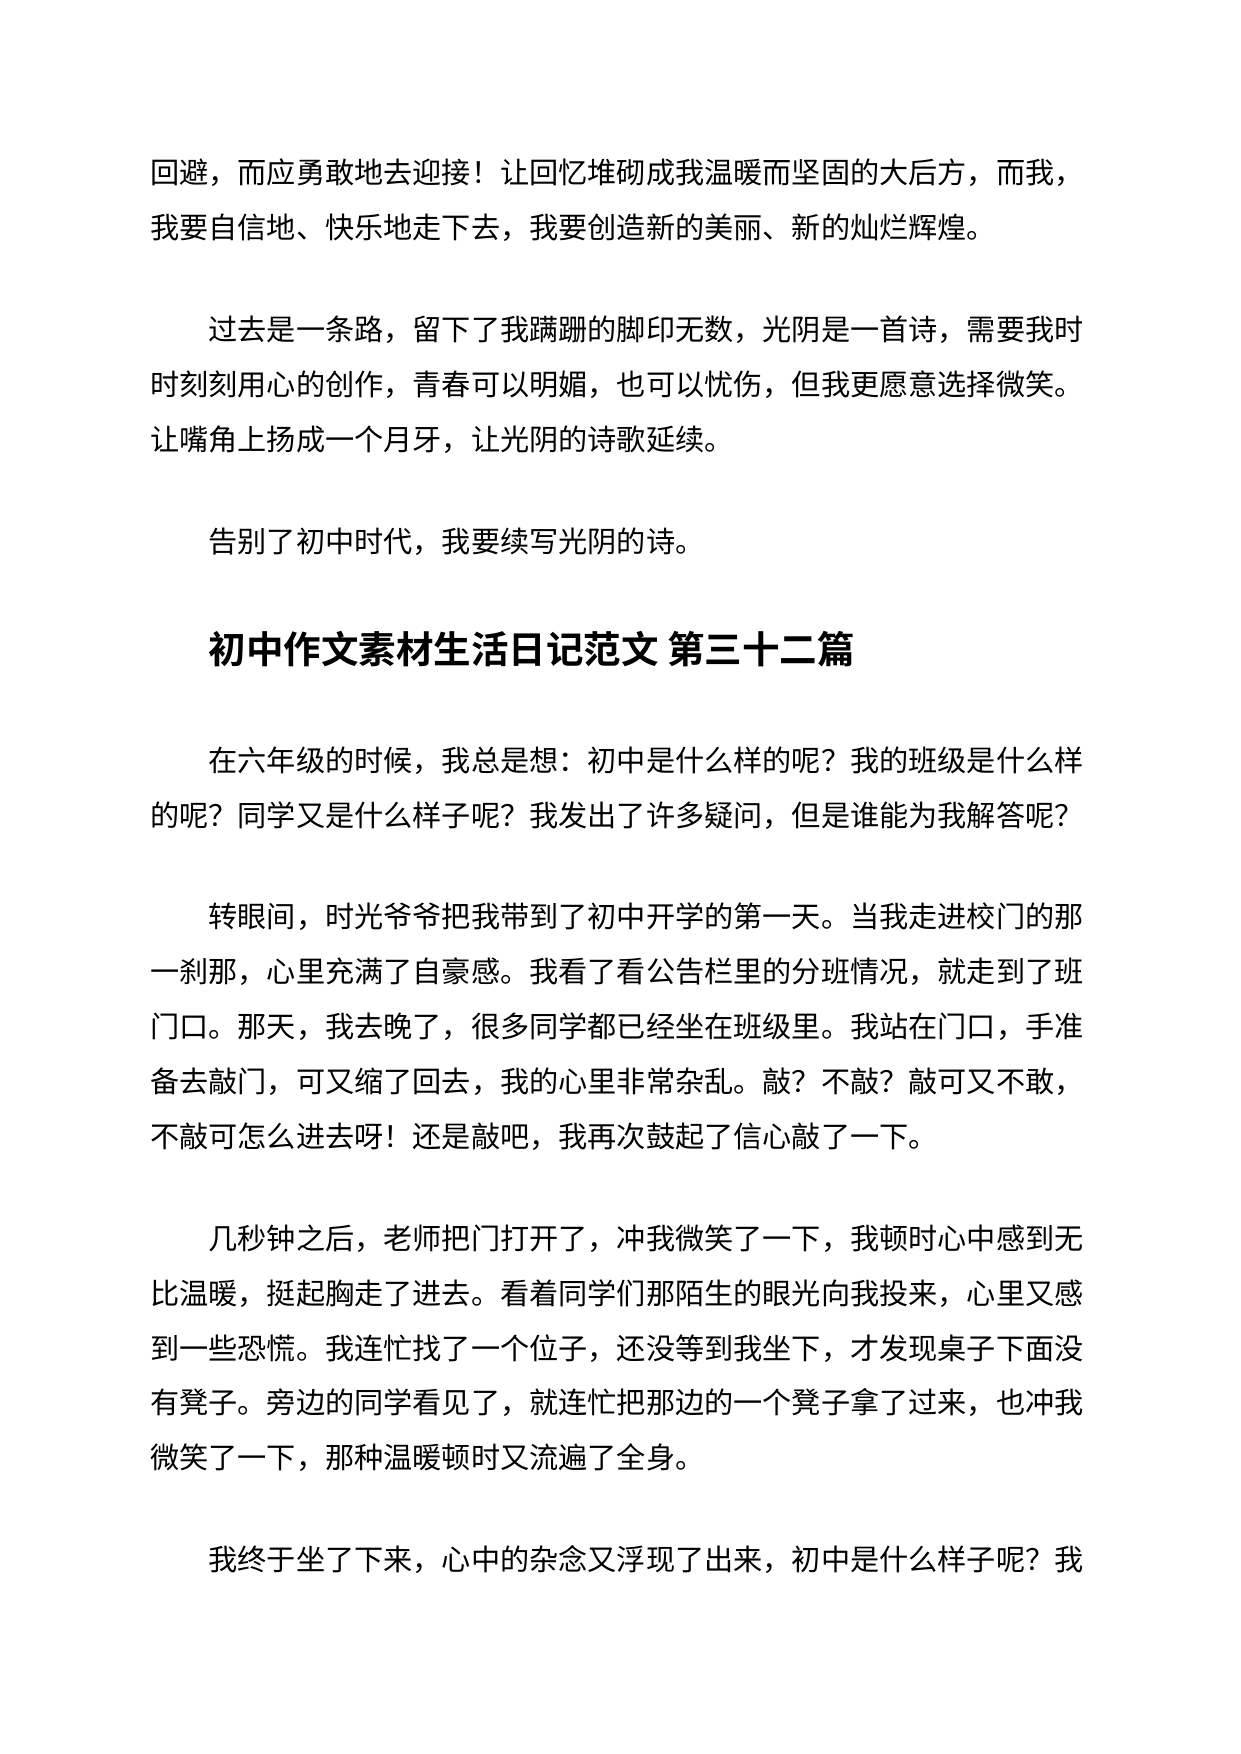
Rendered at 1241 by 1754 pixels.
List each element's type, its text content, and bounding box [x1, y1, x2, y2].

text 转眼间，时光爷爷把我带到了初中开学的第一天。当我走进校门的那一刹那，心里充满了自豪感。我看了看公告栏里的分班情况，就走到了班门口。那天，我去晚了，很多同学都已经坐在班级里。我站在门口，手准备去敲门，可又缩了回去，我的心里非常杂乱。敲？不敲？敲可又不敢，不敲可怎么进去呀！还是敲吧，我再次鼓起了信心敲了一下。 [150, 894, 1090, 1156]
text 在六年级的时候，我总是想：初中是什么样的呢？我的班级是什么样的呢？同学又是什么样子呢？我发出了许多疑问，但是谁能为我解答呢？ [150, 737, 1090, 834]
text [150, 1537, 1090, 1579]
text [150, 150, 1090, 247]
text 过去是一条路，留下了我蹒跚的脚印无数，光阴是一首诗，需要我时时刻刻用心的创作，青春可以明媚，也可以忧伤，但我更愿意选择微笑。让嘴角上扬成一个月牙，让光阴的诗歌延续。 [150, 307, 1090, 459]
text 初中作文素材生活日记范文 第三十二篇 [150, 620, 1090, 674]
text 几秒钟之后，老师把门打开了，冲我微笑了一下，我顿时心中感到无比温暖，挺起胸走了进去。看着同学们那陌生的眼光向我投来，心里又感到一些恐慌。我连忙找了一个位子，还没等到我坐下，才发现桌子下面没有凳子。旁边的同学看见了，就连忙把那边的一个凳子拿了过来，也冲我微笑了一下，那种温暖顿时又流遍了全身。 [150, 1215, 1090, 1477]
text 告别了初中时代，我要续写光阴的诗。 [150, 518, 1090, 561]
